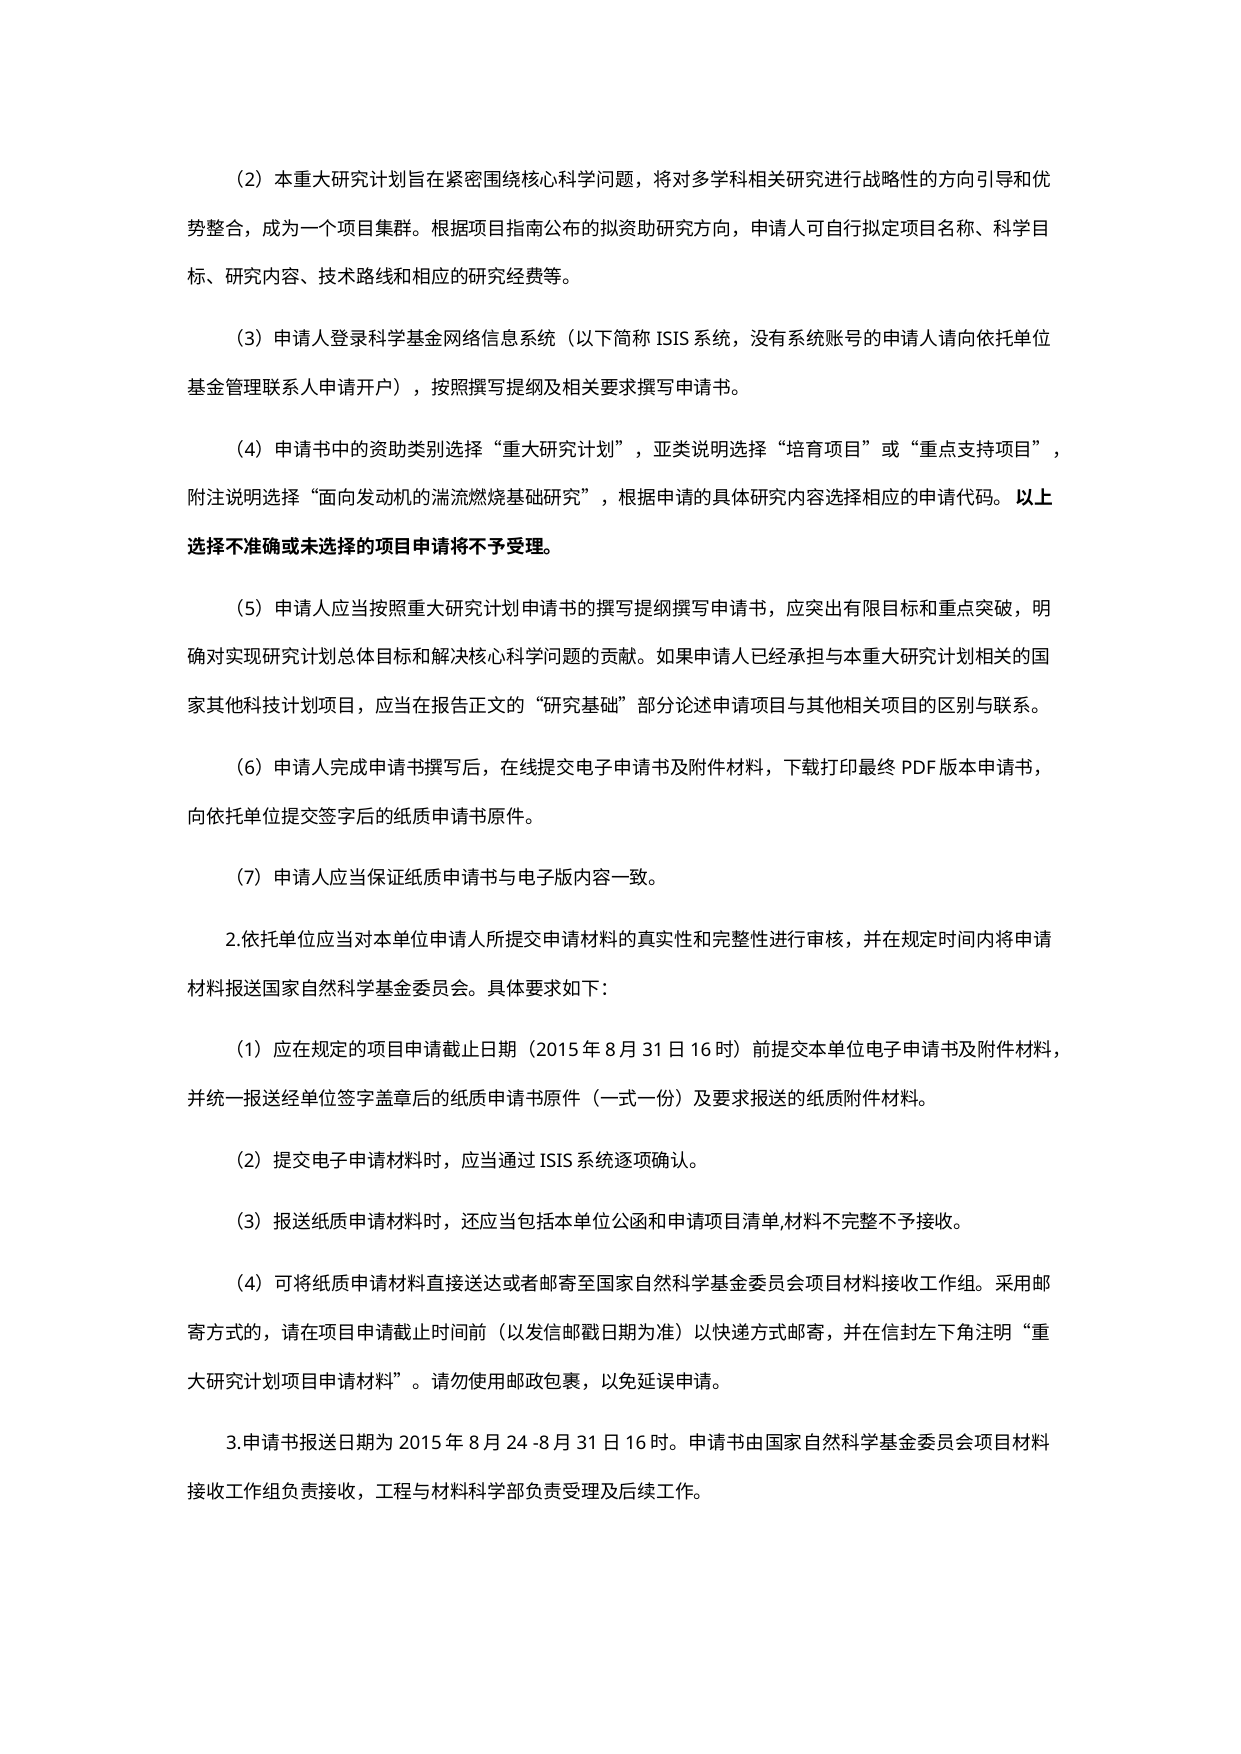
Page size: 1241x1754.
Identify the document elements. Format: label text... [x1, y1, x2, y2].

text （1）应在规定的项目申请截止日期（2015年8月31日16时）前提交本单位电子申请书及附件材料，并统一报送经单位签字盖章后的纸质申请书原件（一式一份）及要求报送的纸质附件材料。 [187, 1032, 1053, 1114]
text （4）申请书中的资助类别选择“重大研究计划”，亚类说明选择“培育项目”或“重点支持项目”，附注说明选择“面向发动机的湍流燃烧基础研究”，根据申请的具体研究内容选择相应的申请代码。以上选择不准确或未选择的项目申请将不予受理。 [187, 432, 1053, 562]
text （2）提交电子申请材料时，应当通过ISIS系统逐项确认。 [187, 1143, 1053, 1175]
text 2.依托单位应当对本单位申请人所提交申请材料的真实性和完整性进行审核，并在规定时间内将申请材料报送国家自然科学基金委员会。具体要求如下： [187, 922, 1053, 1003]
text （3）报送纸质申请材料时，还应当包括本单位公函和申请项目清单,材料不完整不予接收。 [187, 1204, 1053, 1237]
text （3）申请人登录科学基金网络信息系统（以下简称ISIS系统，没有系统账号的申请人请向依托单位基金管理联系人申请开户），按照撰写提纲及相关要求撰写申请书。 [187, 321, 1053, 402]
text （7）申请人应当保证纸质申请书与电子版内容一致。 [187, 860, 1053, 893]
text 3.申请书报送日期为2015年8月24 -8月31日16时。申请书由国家自然科学基金委员会项目材料接收工作组负责接收，工程与材料科学部负责受理及后续工作。 [187, 1425, 1053, 1507]
text （4）可将纸质申请材料直接送达或者邮寄至国家自然科学基金委员会项目材料接收工作组。采用邮寄方式的，请在项目申请截止时间前（以发信邮戳日期为准）以快递方式邮寄，并在信封左下角注明“重大研究计划项目申请材料”。请勿使用邮政包裹，以免延误申请。 [187, 1266, 1053, 1396]
text （2）本重大研究计划旨在紧密围绕核心科学问题，将对多学科相关研究进行战略性的方向引导和优势整合，成为一个项目集群。根据项目指南公布的拟资助研究方向，申请人可自行拟定项目名称、科学目标、研究内容、技术路线和相应的研究经费等。 [187, 162, 1053, 292]
text （5）申请人应当按照重大研究计划申请书的撰写提纲撰写申请书，应突出有限目标和重点突破，明确对实现研究计划总体目标和解决核心科学问题的贡献。如果申请人已经承担与本重大研究计划相关的国家其他科技计划项目，应当在报告正文的“研究基础”部分论述申请项目与其他相关项目的区别与联系。 [187, 591, 1053, 721]
text （6）申请人完成申请书撰写后，在线提交电子申请书及附件材料，下载打印最终PDF版本申请书，向依托单位提交签字后的纸质申请书原件。 [187, 750, 1053, 831]
